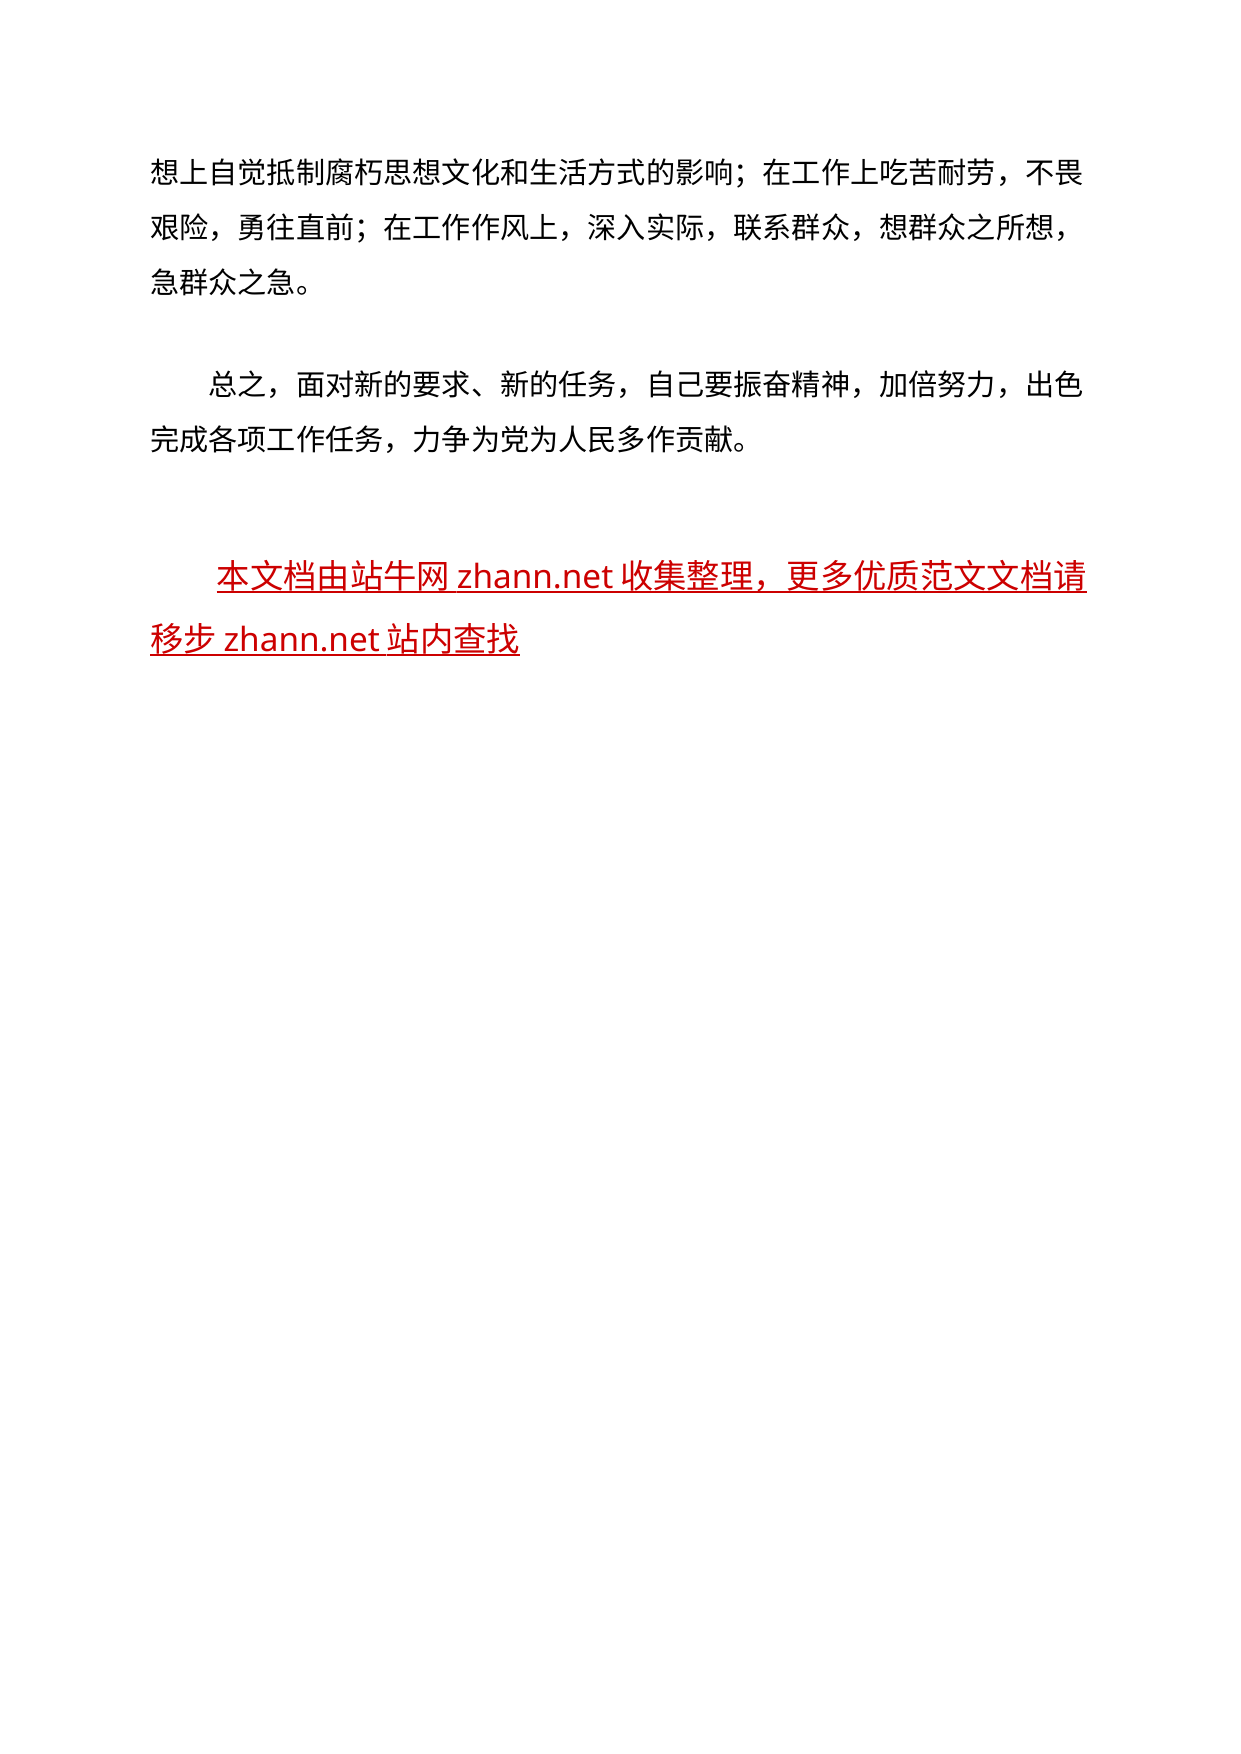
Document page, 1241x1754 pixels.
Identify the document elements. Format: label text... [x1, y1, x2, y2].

text 总之，面对新的要求、新的任务，自己要振奋精神，加倍努力，出色完成各项工作任务，力争为党为人民多作贡献。 [150, 362, 1090, 459]
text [150, 150, 1090, 302]
text 本文档由站牛网zhann.net收集整理，更多优质范文文档请移步zhann.net站内查找 [150, 549, 1090, 661]
